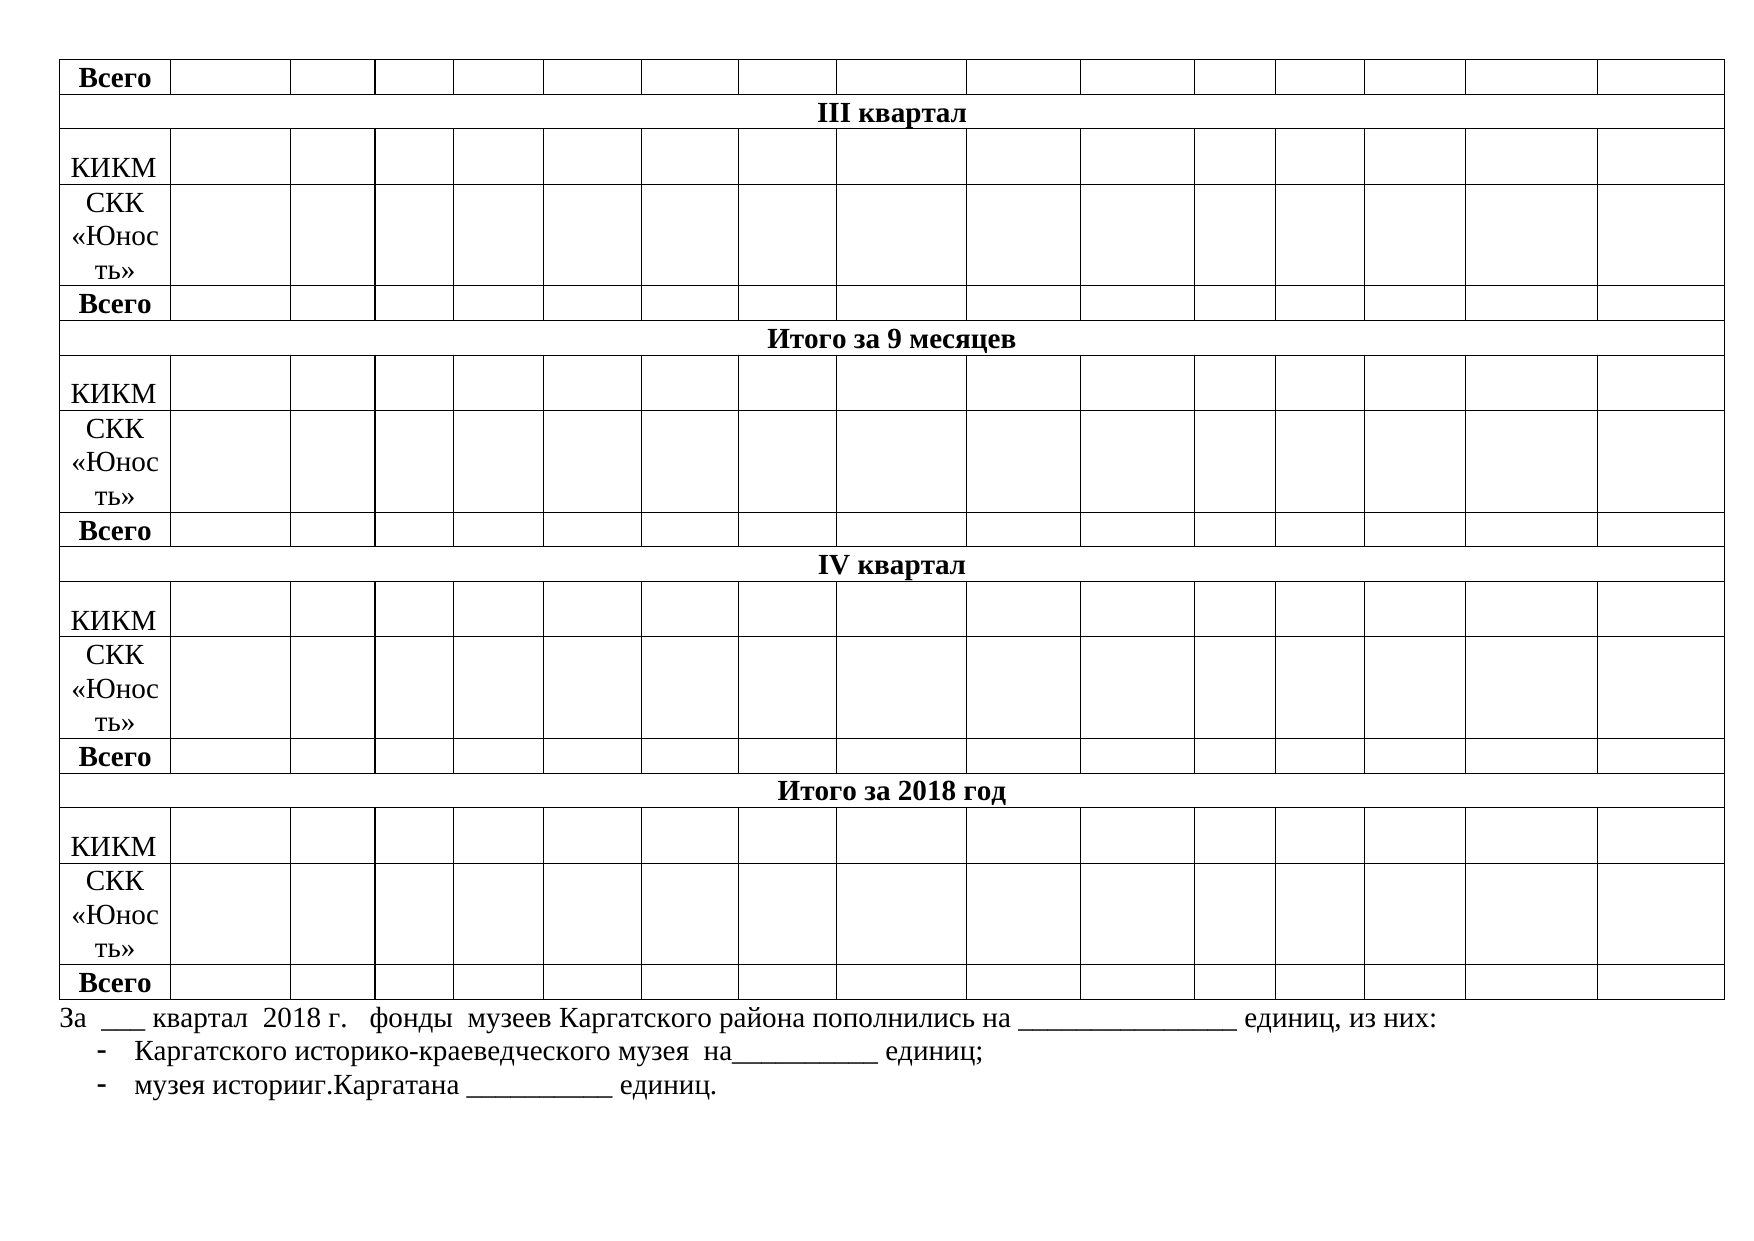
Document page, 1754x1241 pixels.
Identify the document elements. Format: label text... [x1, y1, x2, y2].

table_cell [1598, 356, 1724, 410]
table_cell [642, 637, 738, 738]
table_cell [837, 864, 966, 964]
table_cell Всего [60, 286, 170, 320]
table_cell [171, 808, 290, 862]
table_cell Всего [60, 739, 170, 772]
table_cell [1195, 185, 1275, 285]
table_cell [1276, 356, 1364, 410]
table_cell [544, 582, 641, 636]
table_cell [1365, 286, 1465, 320]
table_cell [1195, 411, 1275, 512]
table_cell [171, 60, 290, 94]
table_cell [171, 185, 290, 285]
table_cell [171, 286, 290, 320]
table_cell [544, 411, 641, 512]
table_cell [739, 60, 836, 94]
table_cell [376, 513, 453, 546]
table_cell [1466, 739, 1597, 772]
table_cell [642, 356, 738, 410]
table_cell [376, 129, 453, 184]
table_cell [291, 808, 374, 862]
table_cell [1365, 808, 1465, 862]
table_cell [1195, 60, 1275, 94]
table_cell [1466, 513, 1597, 546]
table_cell [1466, 582, 1597, 636]
table_cell [1466, 356, 1597, 410]
table_cell [1276, 637, 1364, 738]
table_cell [837, 513, 966, 546]
table_cell [1598, 808, 1724, 862]
table_cell [837, 356, 966, 410]
table_cell [642, 185, 738, 285]
table_cell [544, 513, 641, 546]
table_cell [454, 739, 543, 772]
table_cell [376, 808, 453, 862]
table_cell [1195, 286, 1275, 320]
table_cell [1365, 60, 1465, 94]
table_cell [967, 411, 1080, 512]
table_cell [454, 582, 543, 636]
table_cell КИКМ [60, 808, 170, 862]
table_cell [967, 739, 1080, 772]
table_cell [1276, 286, 1364, 320]
table_cell Всего [60, 60, 170, 94]
table_cell [642, 60, 738, 94]
table_cell [837, 808, 966, 862]
table_cell [544, 286, 641, 320]
table_cell [291, 356, 374, 410]
table_cell [171, 739, 290, 772]
table_cell Итого за 9 месяцев [60, 321, 1724, 354]
table_cell [739, 513, 836, 546]
table_cell [1276, 129, 1364, 184]
table_cell [1081, 185, 1194, 285]
table_cell [1081, 582, 1194, 636]
table_cell [376, 185, 453, 285]
table_cell [171, 965, 290, 999]
table_cell [376, 864, 453, 964]
table_cell [837, 60, 966, 94]
table_cell [291, 739, 374, 772]
table_cell [1276, 60, 1364, 94]
table_cell [454, 808, 543, 862]
table_cell [739, 965, 836, 999]
table_cell [376, 965, 453, 999]
table_cell [291, 411, 374, 512]
table_cell СКК «Юность» [60, 864, 170, 964]
table_cell [1276, 864, 1364, 964]
table_cell [1466, 185, 1597, 285]
table_cell [1466, 808, 1597, 862]
table_cell Итого за 2018 год [60, 774, 1724, 807]
table_cell [544, 808, 641, 862]
table_cell [739, 411, 836, 512]
table_cell [454, 129, 543, 184]
table_cell [376, 411, 453, 512]
table_cell [739, 637, 836, 738]
table_cell [171, 356, 290, 410]
table_cell [1598, 637, 1724, 738]
table_cell [1466, 637, 1597, 738]
table_cell [1598, 286, 1724, 320]
table_cell [739, 286, 836, 320]
table_cell [1365, 739, 1465, 772]
table_cell [1276, 965, 1364, 999]
table_cell [1365, 129, 1465, 184]
table_cell [1365, 965, 1465, 999]
table_cell КИКМ [60, 129, 170, 184]
table_cell [1276, 582, 1364, 636]
table_cell [1365, 185, 1465, 285]
table_cell [642, 411, 738, 512]
table_cell [1081, 129, 1194, 184]
table_cell [291, 60, 374, 94]
table_cell [967, 808, 1080, 862]
table_cell СКК «Юность» [60, 411, 170, 512]
table_cell [967, 582, 1080, 636]
table_cell [1466, 60, 1597, 94]
table_cell [642, 808, 738, 862]
table_cell [739, 185, 836, 285]
table_cell [171, 513, 290, 546]
table_cell [454, 411, 543, 512]
table_cell [1276, 808, 1364, 862]
table_cell [1365, 864, 1465, 964]
table_cell [967, 60, 1080, 94]
table_cell [1081, 411, 1194, 512]
table_cell [1466, 129, 1597, 184]
table_cell [642, 129, 738, 184]
table_cell [739, 864, 836, 964]
table_cell [291, 185, 374, 285]
table_cell [291, 513, 374, 546]
table_cell [837, 129, 966, 184]
table_cell [642, 965, 738, 999]
table_cell [1081, 637, 1194, 738]
table_cell [1598, 965, 1724, 999]
table_cell [1276, 411, 1364, 512]
table_cell [1365, 582, 1465, 636]
table_cell [1466, 286, 1597, 320]
table_cell [171, 582, 290, 636]
table_cell [837, 582, 966, 636]
table_cell [1081, 864, 1194, 964]
table_cell [291, 286, 374, 320]
table_cell [967, 129, 1080, 184]
table_cell [1276, 513, 1364, 546]
table_cell [739, 808, 836, 862]
text За ___ квартал 2018 г. фонды музеев Каргатского района пополнились на _______________ единиц, из них: [59, 1000, 1724, 1033]
table_cell [544, 637, 641, 738]
table_cell [739, 129, 836, 184]
table_cell [1365, 356, 1465, 410]
table_cell [544, 965, 641, 999]
table_cell [376, 60, 453, 94]
table_cell [1195, 637, 1275, 738]
table_cell [376, 739, 453, 772]
table_cell Всего [60, 513, 170, 546]
table_cell [454, 637, 543, 738]
table_cell [1081, 286, 1194, 320]
table_cell [642, 582, 738, 636]
table_cell [544, 739, 641, 772]
table_cell [544, 864, 641, 964]
table_cell [1195, 808, 1275, 862]
table_cell [1081, 965, 1194, 999]
table_cell [837, 411, 966, 512]
table_cell [967, 965, 1080, 999]
table_cell [1081, 356, 1194, 410]
table_cell [1598, 739, 1724, 772]
table_cell [1081, 60, 1194, 94]
table_cell Всего [60, 965, 170, 999]
table_cell [1195, 513, 1275, 546]
table_cell [1466, 411, 1597, 512]
table_cell [1466, 965, 1597, 999]
list Каргатского историко-краеведческого музея на__________ единиц; [97, 1033, 1724, 1067]
table_cell [1081, 739, 1194, 772]
table_cell [1081, 513, 1194, 546]
table_cell [544, 356, 641, 410]
table_cell [642, 739, 738, 772]
table_cell [837, 637, 966, 738]
table_cell [837, 965, 966, 999]
table_cell [291, 582, 374, 636]
table_cell [1598, 513, 1724, 546]
table_cell [454, 513, 543, 546]
table_cell [544, 129, 641, 184]
table_cell [1195, 965, 1275, 999]
table_cell [1195, 582, 1275, 636]
table_cell [739, 739, 836, 772]
table_cell [967, 513, 1080, 546]
table_cell [1598, 60, 1724, 94]
table_cell [967, 864, 1080, 964]
table_cell [454, 965, 543, 999]
table_cell СКК «Юность» [60, 185, 170, 285]
table_cell [1598, 582, 1724, 636]
list музея историиг.Каргатана __________ единиц. [97, 1067, 1724, 1101]
table_cell [454, 185, 543, 285]
table_cell [1195, 864, 1275, 964]
table_cell [739, 356, 836, 410]
table_cell [291, 637, 374, 738]
table_cell [1195, 129, 1275, 184]
table_cell [291, 129, 374, 184]
table_cell [376, 286, 453, 320]
table_cell [171, 864, 290, 964]
table_cell [291, 965, 374, 999]
table_cell [171, 129, 290, 184]
table_cell [837, 286, 966, 320]
table_cell [642, 513, 738, 546]
table_cell [837, 739, 966, 772]
table_cell [1081, 808, 1194, 862]
table_cell [376, 582, 453, 636]
table_cell [967, 356, 1080, 410]
table_cell [967, 286, 1080, 320]
table_cell [1276, 185, 1364, 285]
table_cell [1598, 864, 1724, 964]
table_cell [642, 864, 738, 964]
table_cell [544, 185, 641, 285]
table_cell [376, 637, 453, 738]
table_cell [1598, 411, 1724, 512]
table_cell [454, 60, 543, 94]
table_cell III квартал [60, 95, 1724, 128]
table_cell [544, 60, 641, 94]
table_cell [291, 864, 374, 964]
table_cell [1276, 739, 1364, 772]
table_cell [1598, 185, 1724, 285]
table_cell [1598, 129, 1724, 184]
table_cell IV квартал [60, 547, 1724, 581]
table_cell [454, 286, 543, 320]
table_cell [376, 356, 453, 410]
table_cell [642, 286, 738, 320]
table_cell [739, 582, 836, 636]
table_cell [1365, 411, 1465, 512]
table_cell [171, 637, 290, 738]
table_cell [967, 185, 1080, 285]
table_cell [1466, 864, 1597, 964]
table_cell [171, 411, 290, 512]
table_cell СКК «Юность» [60, 637, 170, 738]
table_cell [1195, 356, 1275, 410]
table_cell [837, 185, 966, 285]
table_cell КИКМ [60, 356, 170, 410]
table_cell КИКМ [60, 582, 170, 636]
table_cell [967, 637, 1080, 738]
table_cell [1365, 513, 1465, 546]
table_cell [454, 356, 543, 410]
table_cell [1195, 739, 1275, 772]
table_cell [454, 864, 543, 964]
table_cell [1365, 637, 1465, 738]
